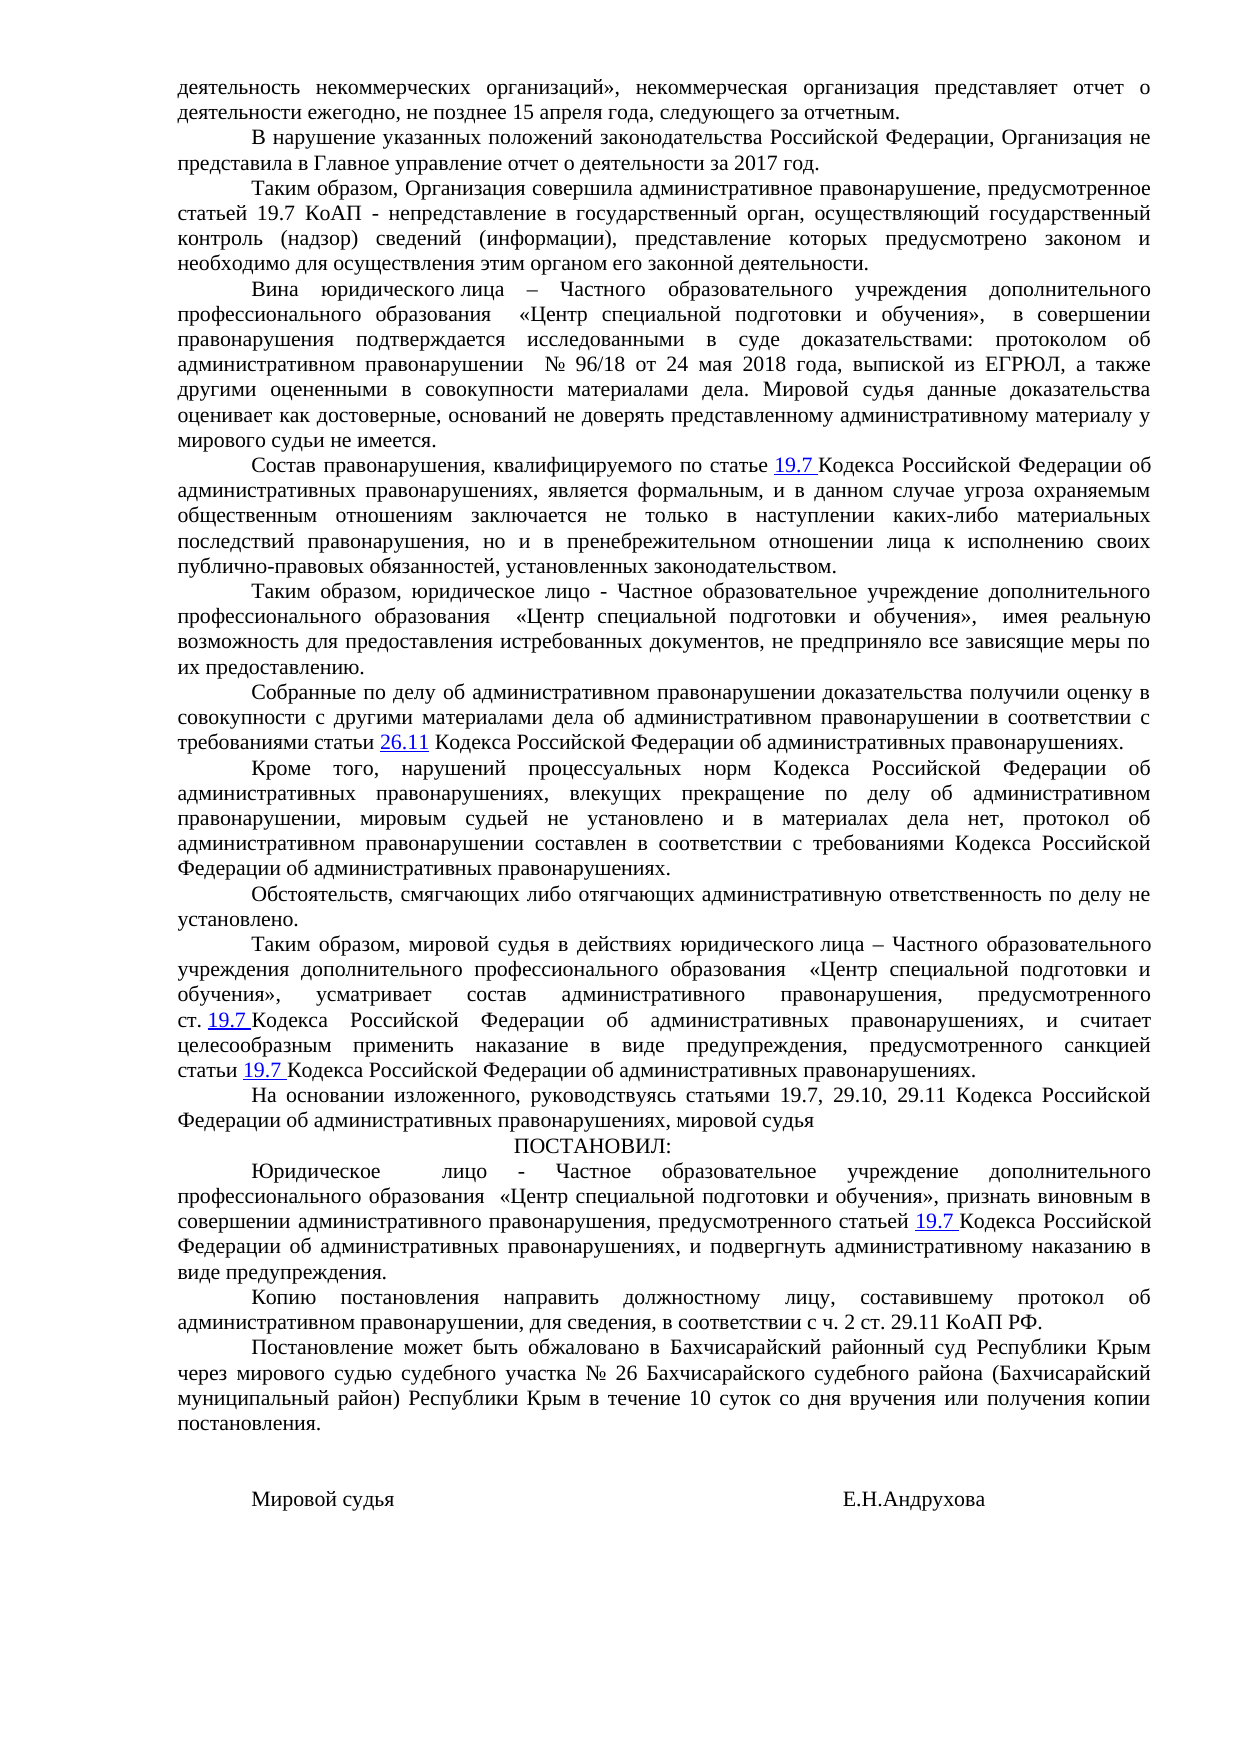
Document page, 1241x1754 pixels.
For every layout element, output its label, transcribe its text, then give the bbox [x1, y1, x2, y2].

text Юридическое лицо - Частное образовательное учреждение дополнительного профессионального образования «Центр специальной подготовки и обучения», признать виновным в совершении административного правонарушения, предусмотренного статьей 19.7 Кодекса Российской Федерации об административных правонарушениях, и подвергнуть административному наказанию в виде предупреждения. [177, 1158, 1152, 1284]
text Вина юридического лица – Частного образовательного учреждения дополнительного профессионального образования «Центр специальной подготовки и обучения», в совершении правонарушения подтверждается исследованными в суде доказательствами: протоколом об административном правонарушении № 96/18 от 24 мая 2018 года, выпиской из ЕГРЮЛ, а также другими оцененными в совокупности материалами дела. Мировой судья данные доказательства оценивает как достоверные, оснований не доверять представленному административному материалу у мирового судьи не имеется. [177, 276, 1152, 452]
text На основании изложенного, руководствуясь статьями 19.7, 29.10, 29.11 Кодекса Российской Федерации об административных правонарушениях, мировой судья [177, 1082, 1152, 1133]
text Обстоятельств, смягчающих либо отягчающих административную ответственность по делу не установлено. [177, 881, 1152, 931]
text Копию постановления направить должностному лицу, составившему протокол об административном правонарушении, для сведения, в соответствии с ч. 2 ст. 29.11 КоАП РФ. [177, 1284, 1152, 1334]
text Кроме того, нарушений процессуальных норм Кодекса Российской Федерации об административных правонарушениях, влекущих прекращение по делу об административном правонарушении, мировым судьей не установлено и в материалах дела нет, протокол об административном правонарушении составлен в соответствии с требованиями Кодекса Российской Федерации об административных правонарушениях. [177, 754, 1152, 881]
text Постановление может быть обжаловано в Бахчисарайский районный суд Республики Крым через мирового судью судебного участка № 26 Бахчисарайского судебного района (Бахчисарайский муниципальный район) Республики Крым в течение 10 суток со дня вручения или получения копии постановления. [177, 1334, 1152, 1435]
text Таким образом, мировой судья в действиях юридического лица – Частного образовательного учреждения дополнительного профессионального образования «Центр специальной подготовки и обучения», усматривает состав административного правонарушения, предусмотренного ст. 19.7 Кодекса Российской Федерации об административных правонарушениях, и считает целесообразным применить наказание в виде предупреждения, предусмотренного санкцией статьи 19.7 Кодекса Российской Федерации об административных правонарушениях. [177, 931, 1152, 1082]
text Собранные по делу об административном правонарушении доказательства получили оценку в совокупности с другими материалами дела об административном правонарушении в соответствии с требованиями статьи 26.11 Кодекса Российской Федерации об административных правонарушениях. [177, 679, 1152, 754]
text ПОСТАНОВИЛ: [177, 1133, 1152, 1158]
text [177, 74, 1152, 124]
text Таким образом, Организация совершила административное правонарушение, предусмотренное статьей 19.7 КоАП - непредставление в государственный орган, осуществляющий государственный контроль (надзор) сведений (информации), представление которых предусмотрено законом и необходимо для осуществления этим органом его законной деятельности. [177, 175, 1152, 276]
text Таким образом, юридическое лицо - Частное образовательное учреждение дополнительного профессионального образования «Центр специальной подготовки и обучения», имея реальную возможность для предоставления истребованных документов, не предприняло все зависящие меры по их предоставлению. [177, 578, 1152, 679]
text Мировой судья Е.Н.Андрухова [177, 1486, 1152, 1511]
text Состав правонарушения, квалифицируемого по статье 19.7 Кодекса Российской Федерации об административных правонарушениях, является формальным, и в данном случае угроза охраняемым общественным отношениям заключается не только в наступлении каких-либо материальных последствий правонарушения, но и в пренебрежительном отношении лица к исполнению своих публично-правовых обязанностей, установленных законодательством. [177, 452, 1152, 578]
text В нарушение указанных положений законодательства Российской Федерации, Организация не представила в Главное управление отчет о деятельности за 2017 год. [177, 124, 1152, 175]
